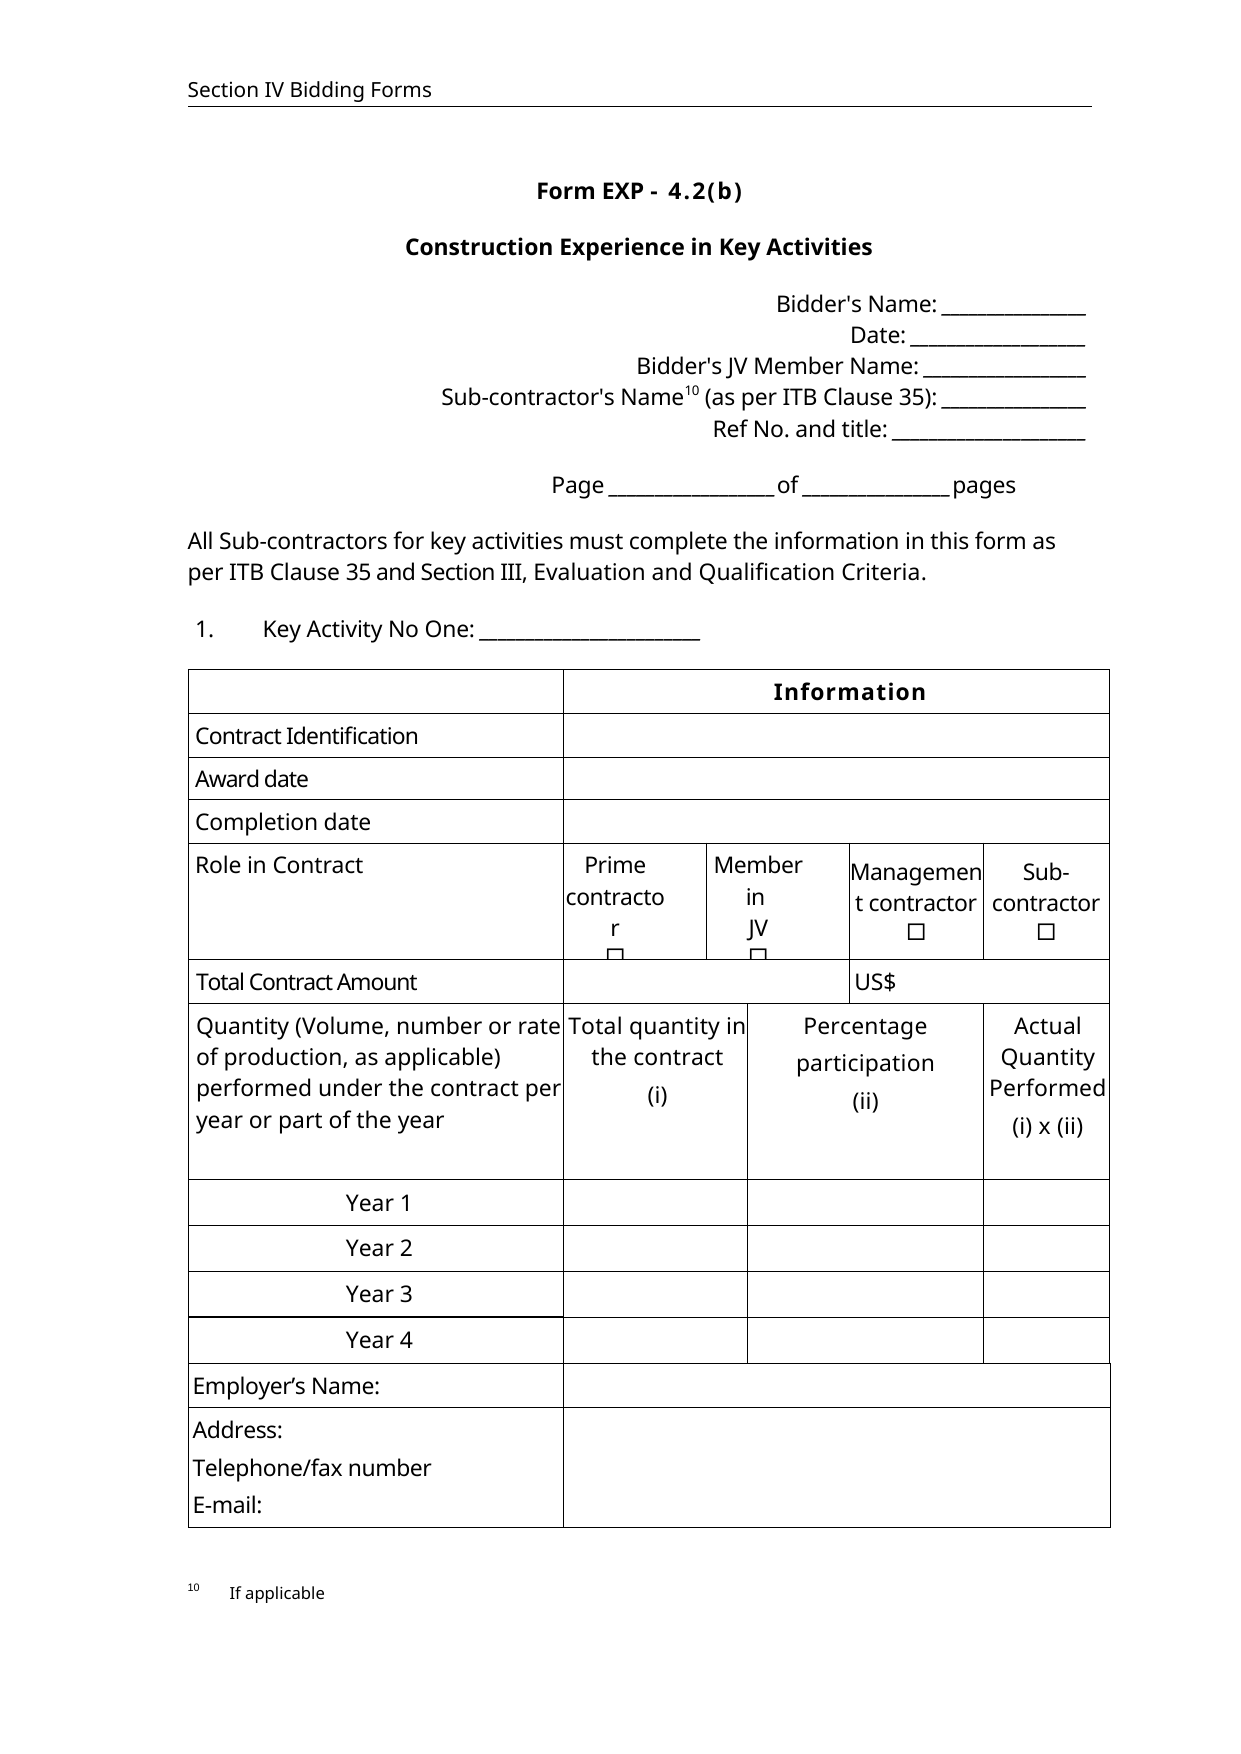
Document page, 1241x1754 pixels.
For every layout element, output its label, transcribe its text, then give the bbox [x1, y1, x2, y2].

table_cell Sub-contractor [984, 844, 1109, 959]
table_cell Prime contractor [564, 844, 706, 959]
table_cell Contract Identification [189, 714, 563, 756]
table_cell [984, 1180, 1109, 1224]
table_cell Year 4 [189, 1318, 563, 1362]
table_cell [748, 1226, 983, 1271]
table_cell US$ [850, 960, 1109, 1003]
table_cell [564, 758, 1109, 799]
table_cell [564, 1408, 1110, 1526]
table_cell Year 1 [189, 1180, 563, 1224]
subtitle Form EXP - 4.2(b) [187, 175, 1090, 206]
table_cell [984, 1318, 1109, 1362]
table_cell [564, 800, 1109, 842]
table_cell [984, 1272, 1109, 1316]
table_cell Employer’s Name: [189, 1364, 563, 1407]
table_cell Percentage participation (ii) [748, 1004, 983, 1179]
table_cell [984, 1226, 1109, 1271]
table_cell [564, 1272, 747, 1316]
table_cell Quantity (Volume, number or rate of production, as applicable) performed under the contract per year or part of the year [189, 1004, 563, 1179]
text 1. Key Activity No One: ________________________ [187, 612, 1075, 644]
text Bidder's Name: ________________ Date: ___________________ Bidder's JV Member Name: __________________ Sub-contractor's Name (as per ITB Clause 35): ________________ Ref No. and title: _____________________ [187, 287, 1090, 444]
table_cell Completion date [189, 800, 563, 842]
table_cell Total quantity in the contract (i) [564, 1004, 747, 1179]
text Page __________________of ________________pages [551, 469, 1090, 500]
subtitle Construction Experience in Key Activities [187, 231, 1090, 262]
table_cell [748, 1272, 983, 1316]
table_cell [564, 960, 849, 1003]
table_cell Address: Telephone/fax number E-mail: [189, 1408, 563, 1526]
table_header Information [564, 670, 1109, 713]
table_cell [564, 1364, 1110, 1407]
table_cell Management contractor [850, 844, 983, 959]
text All Sub-contractors for key activities must complete the information in this form as per ITB Clause 35 and Section III, Evaluation and Qualification Criteria. [187, 525, 1075, 587]
table_cell Year 3 [189, 1272, 563, 1316]
table_cell Year 2 [189, 1226, 563, 1271]
table_cell [564, 1180, 747, 1224]
table_cell Award date [189, 758, 563, 799]
table_header [189, 670, 563, 713]
table_cell [564, 1226, 747, 1271]
table_cell [748, 1318, 983, 1362]
table_cell Actual Quantity Performed (i) x (ii) [984, 1004, 1109, 1179]
table_cell [564, 714, 1109, 756]
table_cell [564, 1318, 747, 1362]
table_cell Member in JV [707, 844, 849, 959]
table_cell Role in Contract [189, 844, 563, 959]
table_cell [748, 1180, 983, 1224]
table_cell Total Contract Amount [189, 960, 563, 1003]
